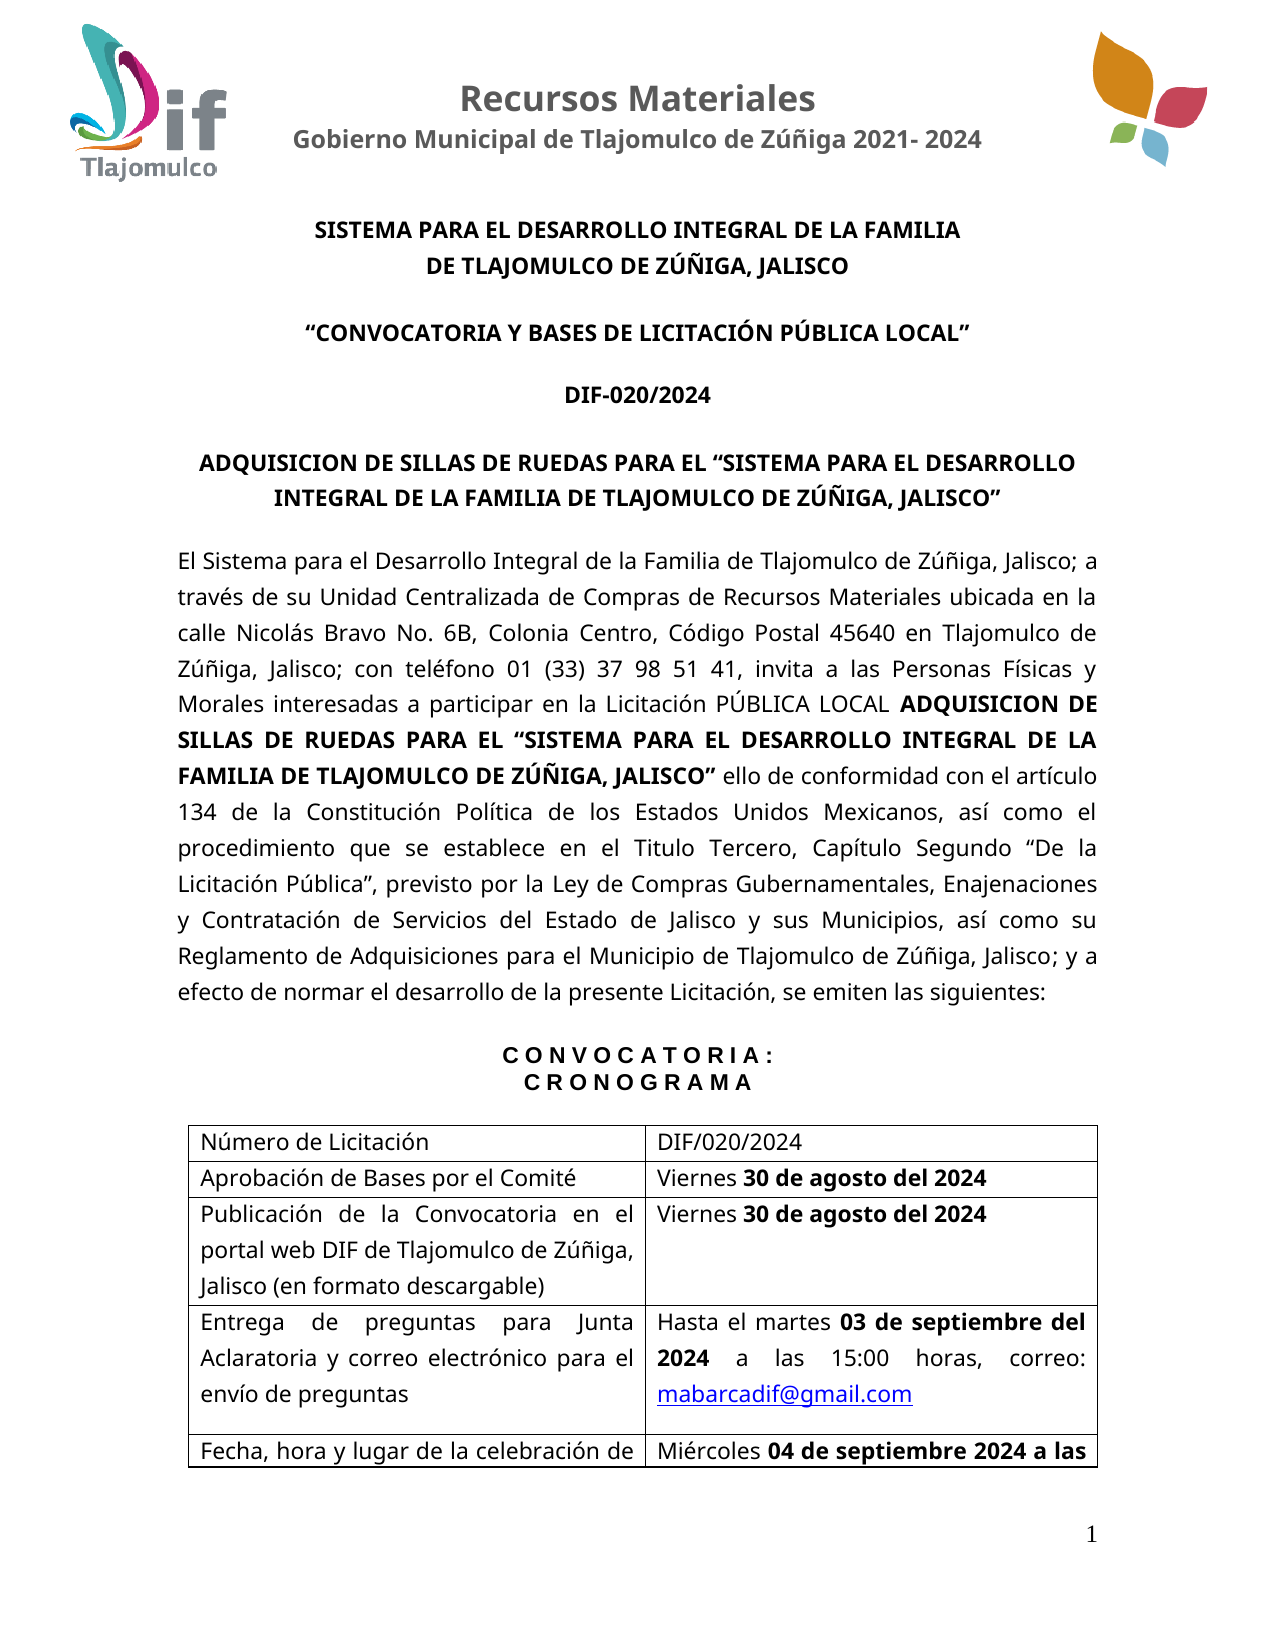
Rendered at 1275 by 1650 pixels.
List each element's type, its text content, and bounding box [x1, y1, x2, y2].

text SISTEMA PARA EL DESARROLLO INTEGRAL DE LA FAMILIA [177, 214, 1098, 245]
text El Sistema para el Desarrollo Integral de la Familia de Tlajomulco de Zúñiga, Jalisco; a través de su Unidad Centralizada de Compras de Recursos Materiales ubicada en la calle Nicolás Bravo No. 6B, Colonia Centro, Código Postal 45640 en Tlajomulco de Zúñiga, Jalisco; con teléfono 01 (33) 37 98 51 41, invita a las Personas Físicas y Morales interesadas a participar en la Licitación PÚBLICA LOCAL ADQUISICION DE SILLAS DE RUEDAS PARA EL “SISTEMA PARA EL DESARROLLO INTEGRAL DE LA FAMILIA DE TLAJOMULCO DE ZÚÑIGA, JALISCO” ello de conformidad con el artículo 134 de la Constitución Política de los Estados Unidos Mexicanos, así como el procedimiento que se establece en el Titulo Tercero, Capítulo Segundo “De la Licitación Pública”, previsto por la Ley de Compras Gubernamentales, Enajenaciones y Contratación de Servicios del Estado de Jalisco y sus Municipios, así como su Reglamento de Adquisiciones para el Municipio de Tlajomulco de Zúñiga, Jalisco; y a efecto de normar el desarrollo de la presente Licitación, se emiten las siguientes: [177, 545, 1098, 1007]
table_header DIF/020/2024 [646, 1126, 1097, 1161]
text CRONOGRAMA [177, 1068, 1098, 1095]
table_cell Viernes 30 de agosto del 2024 [646, 1198, 1097, 1305]
text DE TLAJOMULCO DE ZÚÑIGA, JALISCO [177, 249, 1098, 281]
text “CONVOCATORIA Y BASES DE LICITACIÓN PÚBLICA LOCAL” [177, 317, 1098, 348]
table_cell Fecha, hora y lugar de la celebración de la primera Junta de Aclaraciones (art. 59, F. III, Ley) [189, 1435, 645, 1466]
table_cell Hasta el martes 03 de septiembre del 2024 a las 15:00 horas, correo: mabarcadif@gmail.com [646, 1306, 1097, 1434]
text ADQUISICION DE SILLAS DE RUEDAS PARA EL “SISTEMA PARA EL DESARROLLO INTEGRAL DE LA FAMILIA DE TLAJOMULCO DE ZÚÑIGA, JALISCO” [177, 446, 1098, 514]
table_cell Publicación de la Convocatoria en el portal web DIF de Tlajomulco de Zúñiga, Jalisco (en formato descargable) [189, 1198, 645, 1305]
table_cell Entrega de preguntas para Junta Aclaratoria y correo electrónico para el envío de preguntas [189, 1306, 645, 1434]
table_cell Viernes 30 de agosto del 2024 [646, 1162, 1097, 1197]
text CONVOCATORIA: [177, 1042, 1098, 1068]
text DIF-020/2024 [177, 379, 1098, 411]
picture [1092, 31, 1208, 169]
table_header Número de Licitación [189, 1126, 645, 1161]
picture [61, 18, 243, 192]
table_cell Aprobación de Bases por el Comité [189, 1162, 645, 1197]
